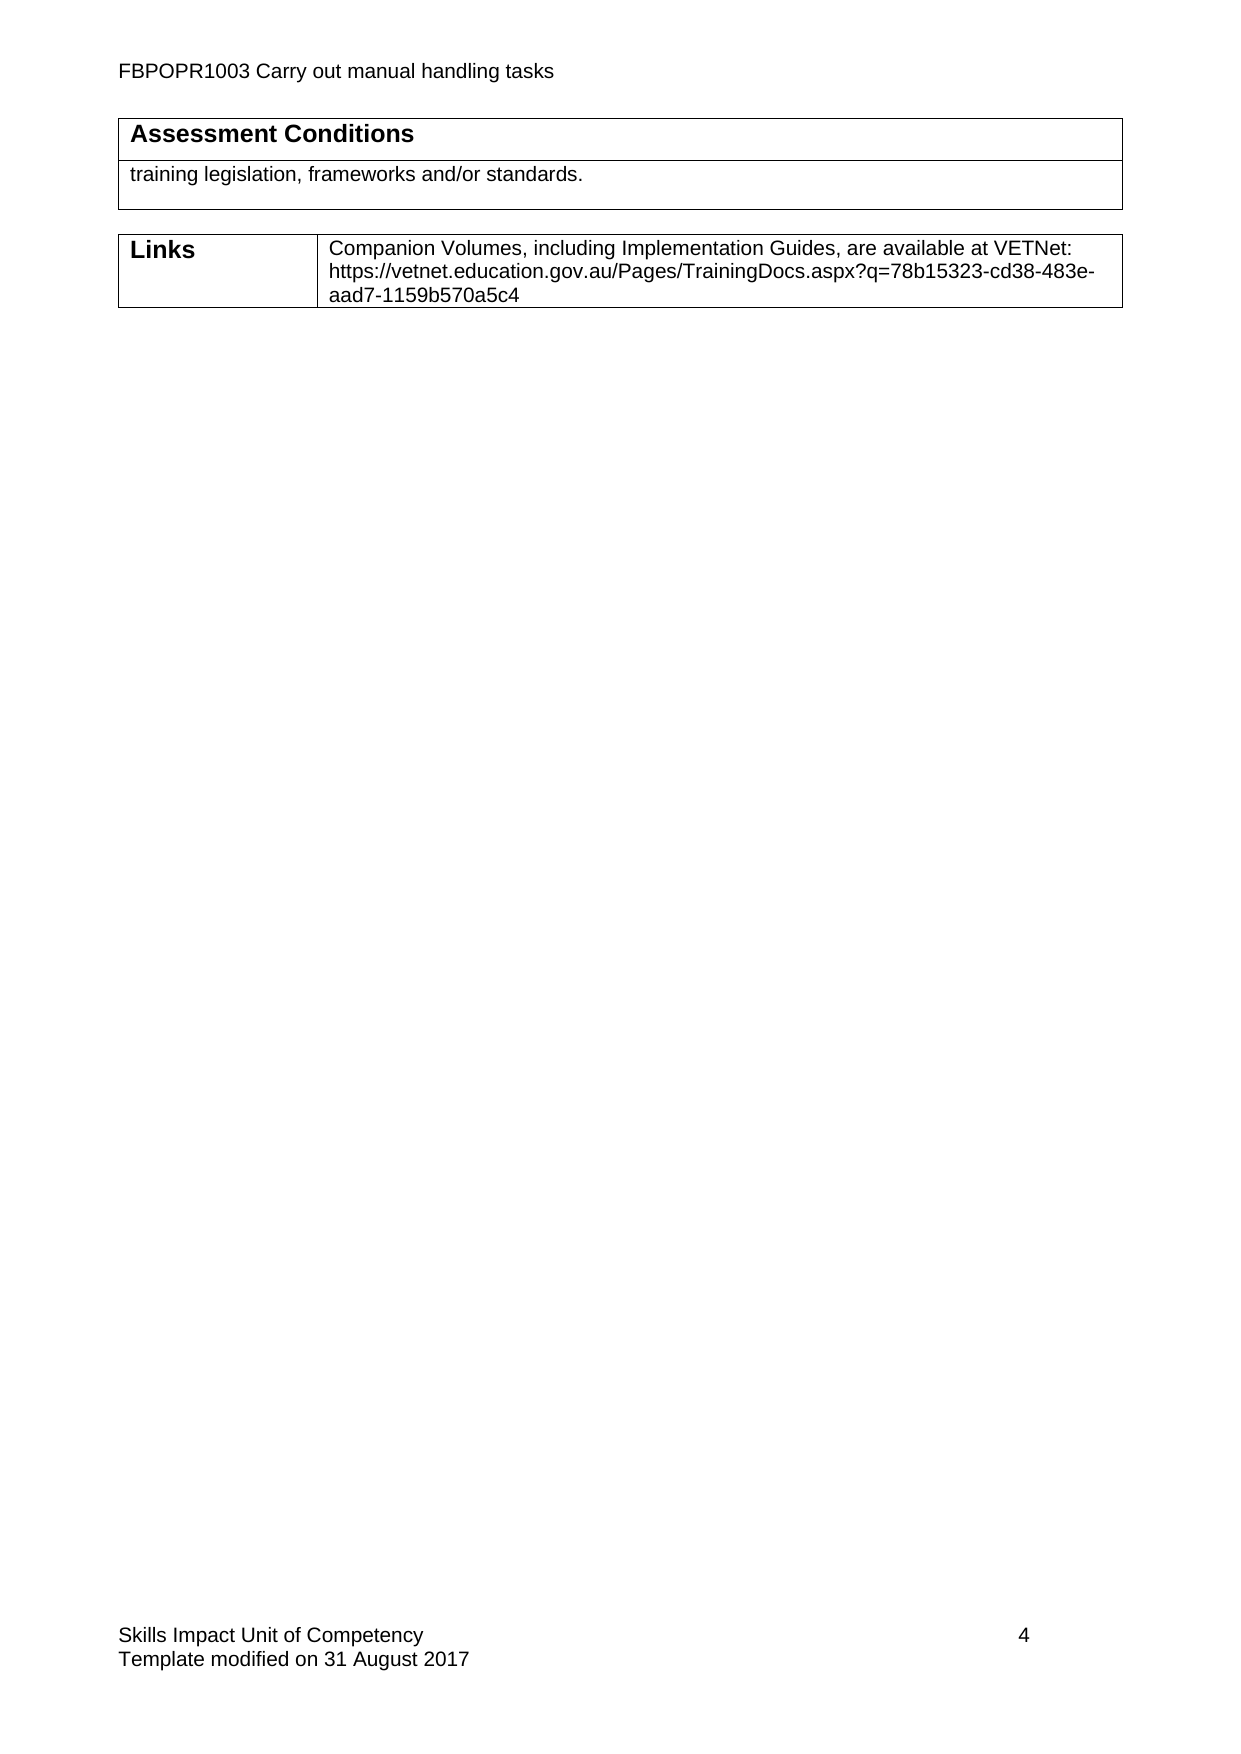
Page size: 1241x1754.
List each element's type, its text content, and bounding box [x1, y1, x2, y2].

table_header Companion Volumes, including Implementation Guides, are available at VETNet: https://vetnet.education.gov.au/Pages/TrainingDocs.aspx?q=78b15323-cd38-483e-aad7-1159b570a5c4 [318, 235, 1122, 307]
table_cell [119, 161, 1122, 209]
table_header Links [119, 235, 317, 307]
table_header Assessment Conditions [119, 119, 1122, 160]
